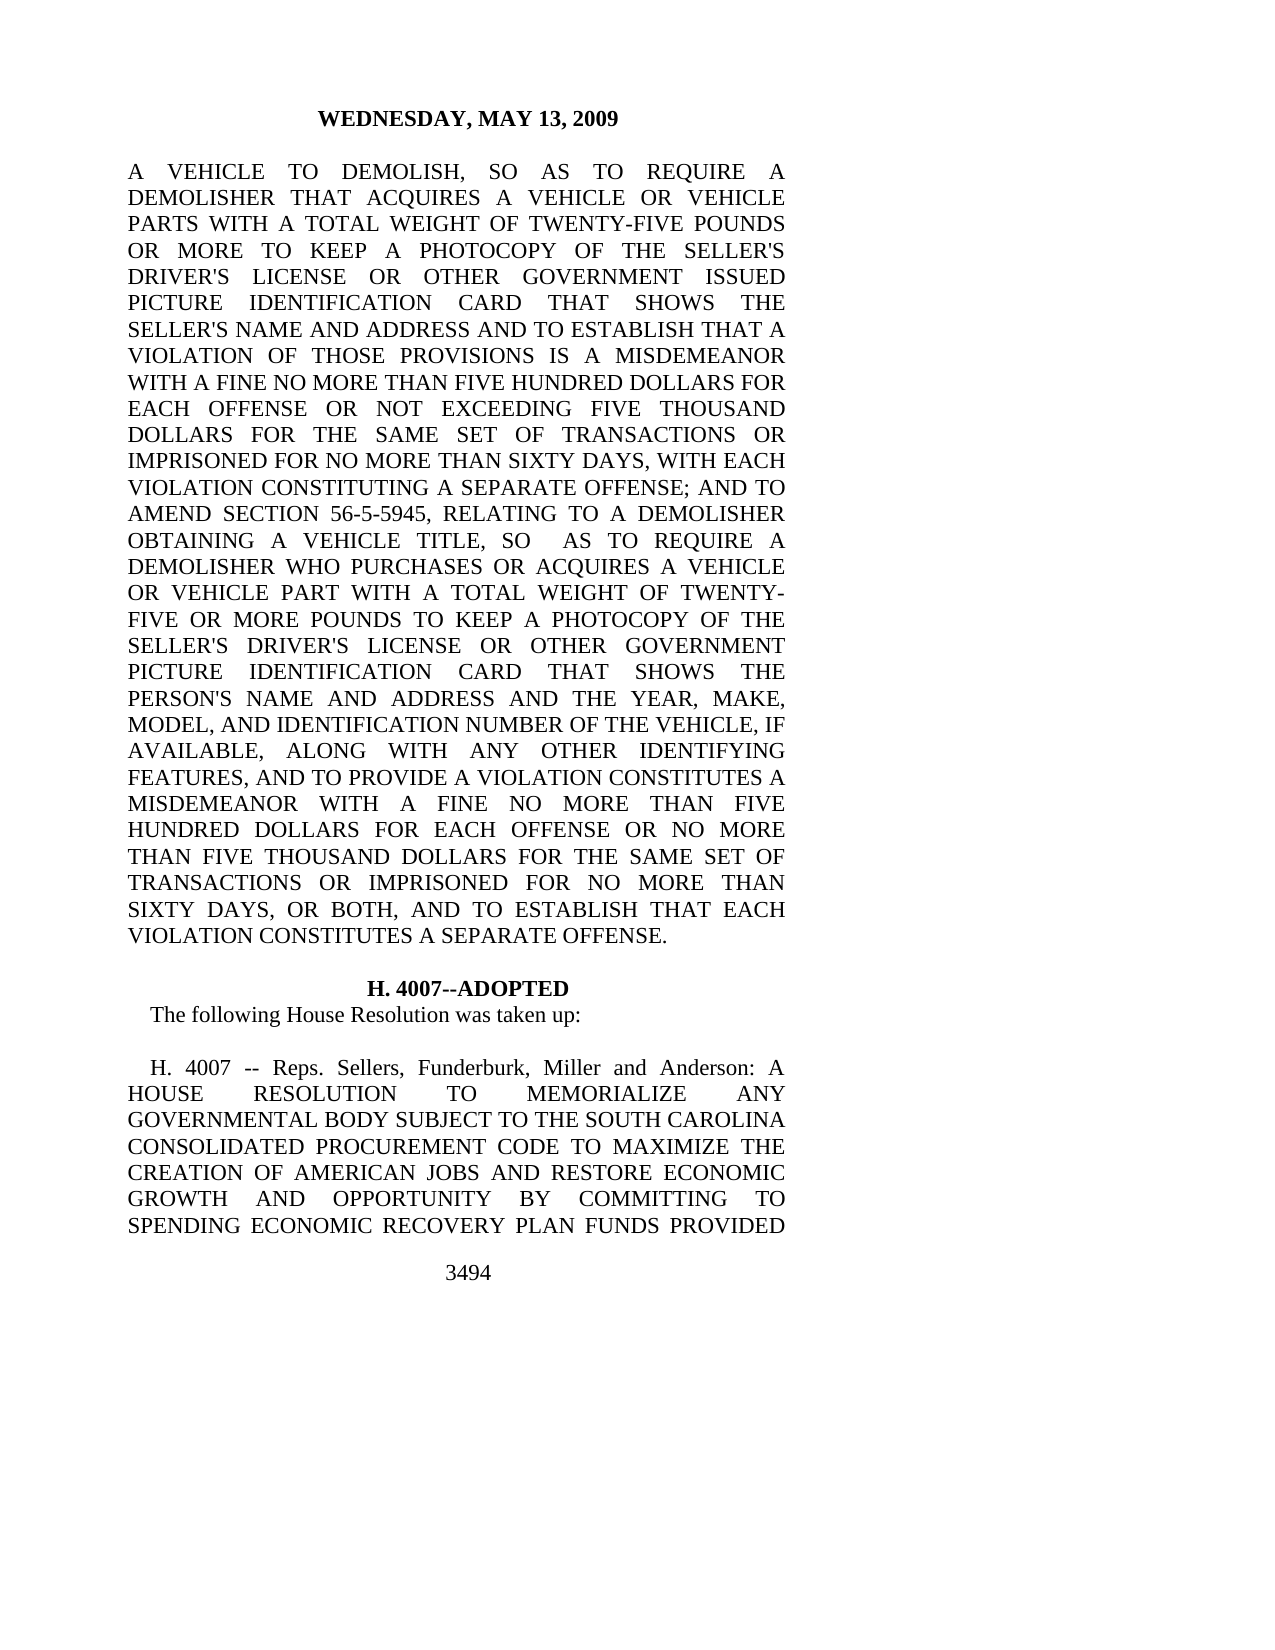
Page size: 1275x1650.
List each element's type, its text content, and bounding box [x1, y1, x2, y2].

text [127, 1054, 786, 1238]
text H. 4007--ADOPTED [127, 975, 786, 1001]
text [127, 158, 786, 948]
text The following House Resolution was taken up: [127, 1001, 786, 1027]
